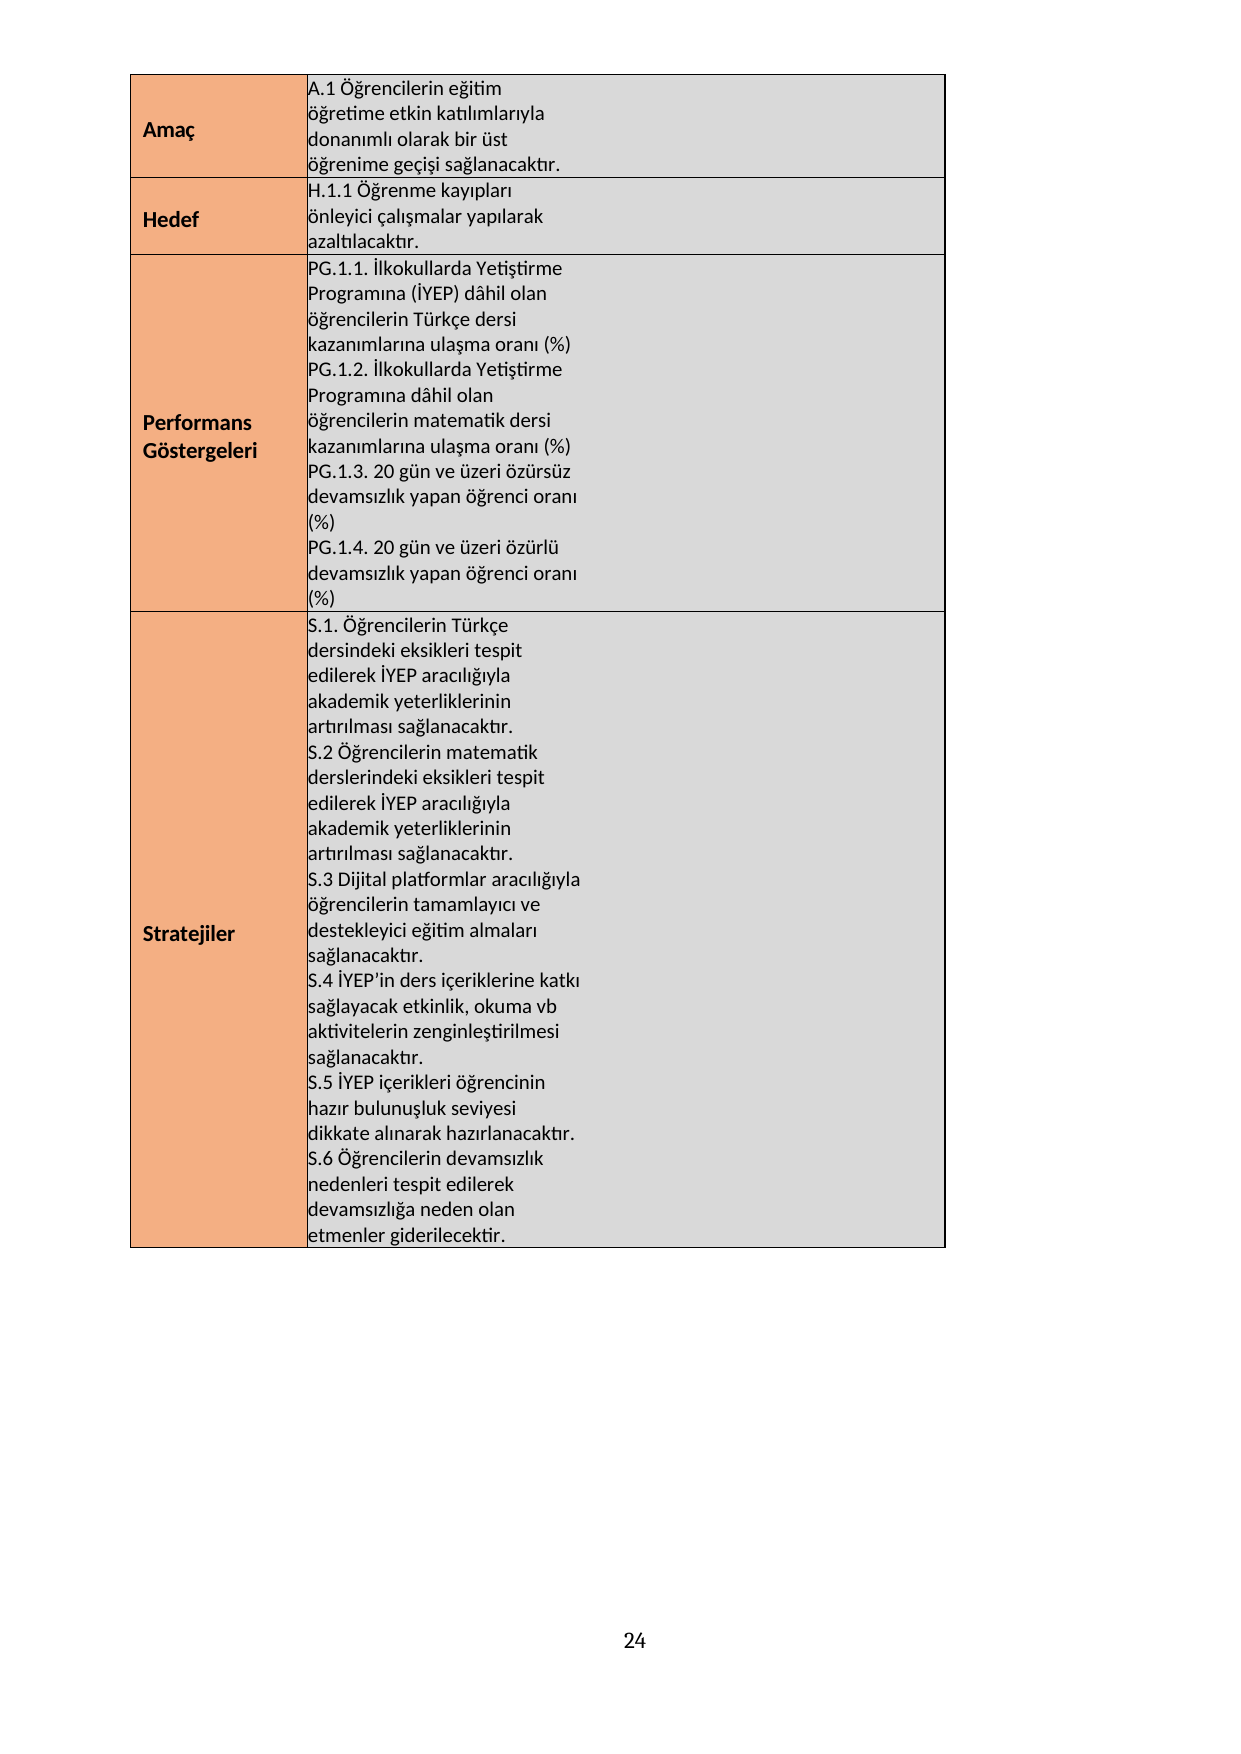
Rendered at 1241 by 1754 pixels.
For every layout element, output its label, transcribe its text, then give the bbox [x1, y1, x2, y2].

table_cell PG.1.1. İlkokullarda Yetiştirme Programına (İYEP) dâhil olan öğrencilerin Türkçe dersi kazanımlarına ulaşma oranı (%) PG.1.2. İlkokullarda Yetiştirme Programına dâhil olan öğrencilerin matematik dersi kazanımlarına ulaşma oranı (%) PG.1.3. 20 gün ve üzeri özürsüz devamsızlık yapan öğrenci oranı (%) PG.1.4. 20 gün ve üzeri özürlü devamsızlık yapan öğrenci oranı (%) [308, 255, 944, 611]
table_cell Performans Göstergeleri [131, 255, 307, 611]
table_cell H.1.1 Öğrenme kayıpları önleyici çalışmalar yapılarak azaltılacaktır. [308, 178, 944, 254]
table_cell Stratejiler [131, 612, 307, 1247]
table_cell A.1 Öğrencilerin eğitim öğretime etkin katılımlarıyla donanımlı olarak bir üst öğrenime geçişi sağlanacaktır. [308, 75, 944, 177]
table_cell Amaç [131, 75, 307, 177]
table_cell S.1. Öğrencilerin Türkçe dersindeki eksikleri tespit edilerek İYEP aracılığıyla akademik yeterliklerinin artırılması sağlanacaktır. S.2 Öğrencilerin matematik derslerindeki eksikleri tespit edilerek İYEP aracılığıyla akademik yeterliklerinin artırılması sağlanacaktır. S.3 Dijital platformlar aracılığıyla öğrencilerin tamamlayıcı ve destekleyici eğitim almaları sağlanacaktır. S.4 İYEP’in ders içeriklerine katkı sağlayacak etkinlik, okuma vb aktivitelerin zenginleştirilmesi sağlanacaktır. S.5 İYEP içerikleri öğrencinin hazır bulunuşluk seviyesi dikkate alınarak hazırlanacaktır. S.6 Öğrencilerin devamsızlık nedenleri tespit edilerek devamsızlığa neden olan etmenler giderilecektir. [308, 612, 944, 1247]
table_cell Hedef [131, 178, 307, 254]
